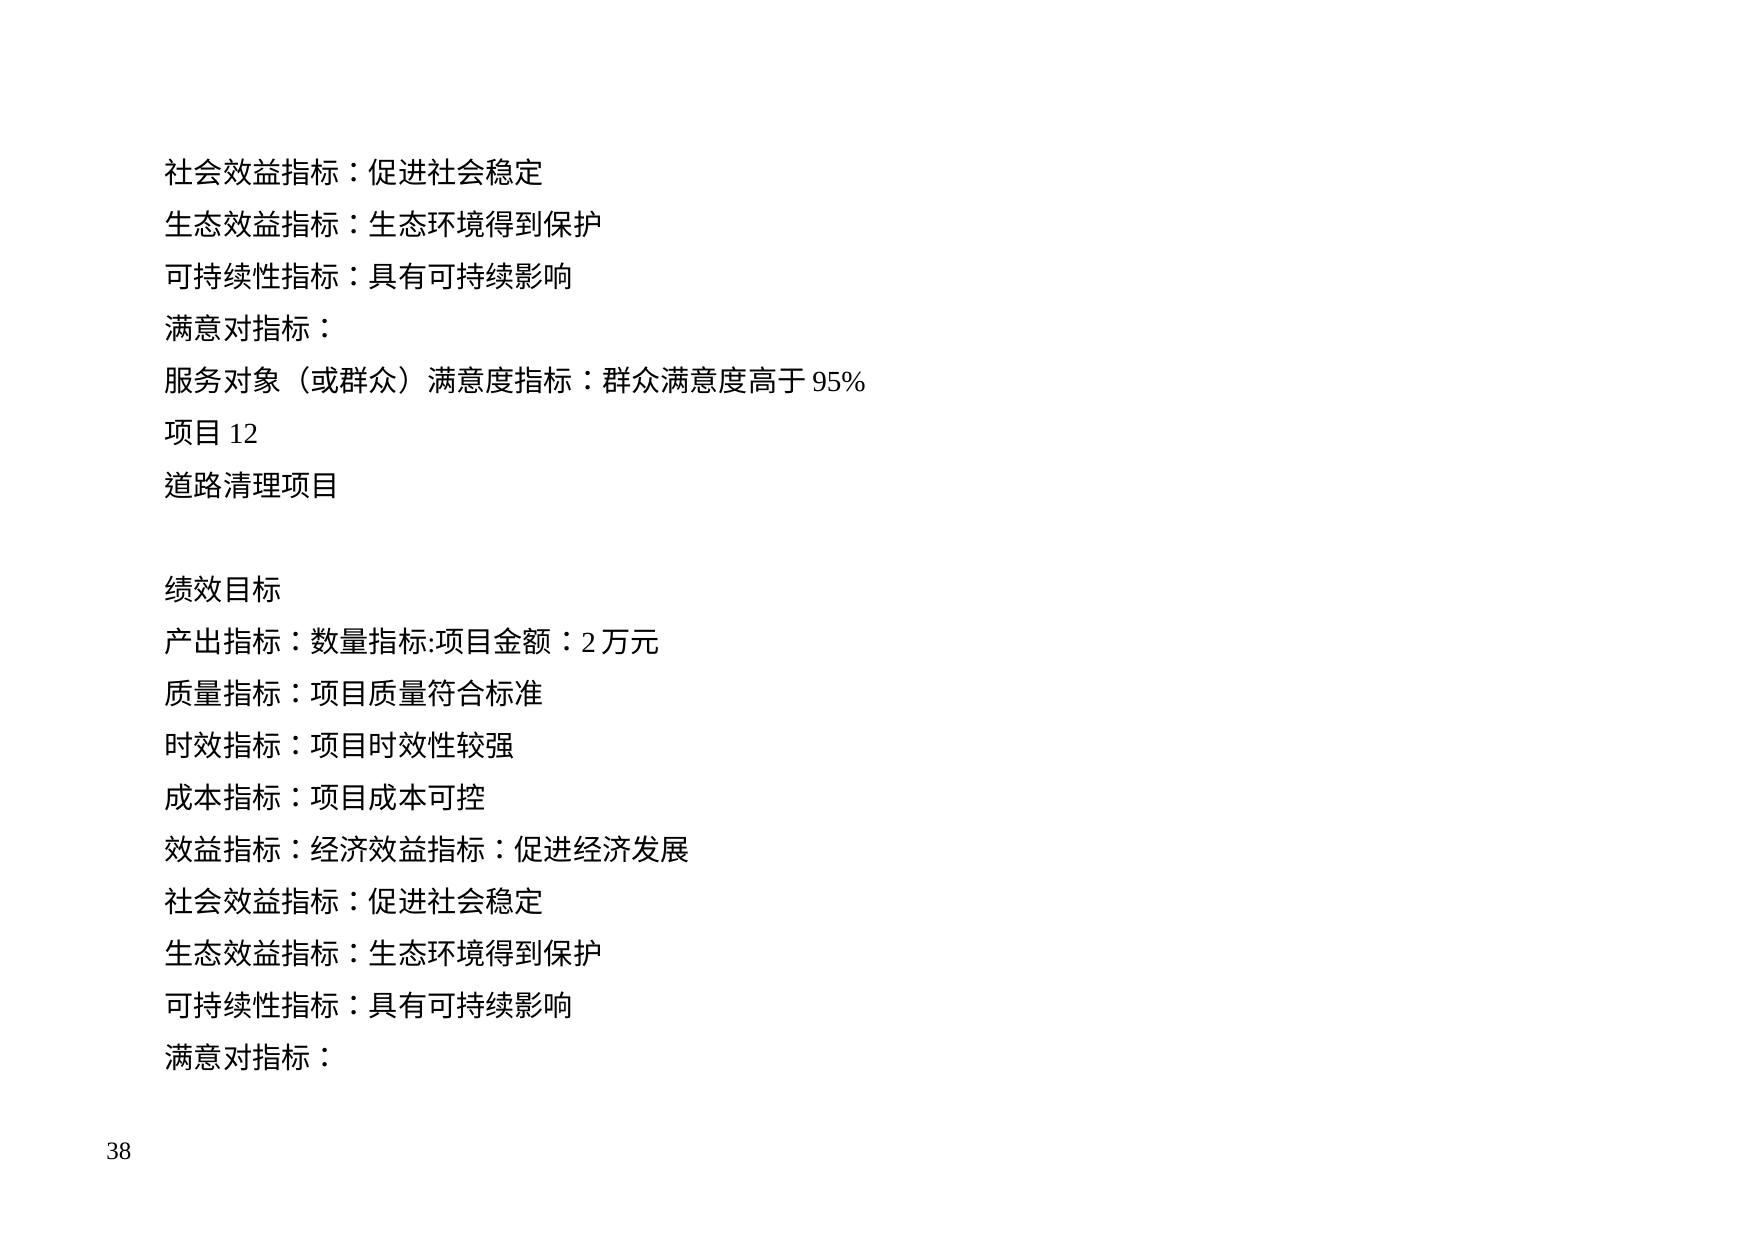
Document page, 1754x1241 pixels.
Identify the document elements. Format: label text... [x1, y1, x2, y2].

text 生态效益指标：生态环境得到保护 [106, 194, 1648, 246]
text 社会效益指标：促进社会稳定 [106, 871, 1648, 923]
text 生态效益指标：生态环境得到保护 [106, 923, 1648, 975]
text 项目12 [106, 402, 1648, 454]
text 时效指标：项目时效性较强 [106, 715, 1648, 767]
text 满意对指标： [106, 298, 1648, 350]
text 产出指标：数量指标:项目金额：2万元 [106, 611, 1648, 663]
text 可持续性指标：具有可持续影响 [106, 975, 1648, 1027]
text 效益指标：经济效益指标：促进经济发展 [106, 819, 1648, 871]
text 社会效益指标：促进社会稳定 [106, 142, 1648, 194]
text 成本指标：项目成本可控 [106, 767, 1648, 819]
text 可持续性指标：具有可持续影响 [106, 246, 1648, 298]
text 绩效目标 [106, 558, 1648, 611]
text 质量指标：项目质量符合标准 [106, 663, 1648, 715]
text 道路清理项目 [106, 454, 1648, 506]
text 满意对指标： [106, 1027, 1648, 1079]
text 服务对象（或群众）满意度指标：群众满意度高于95% [106, 350, 1648, 402]
